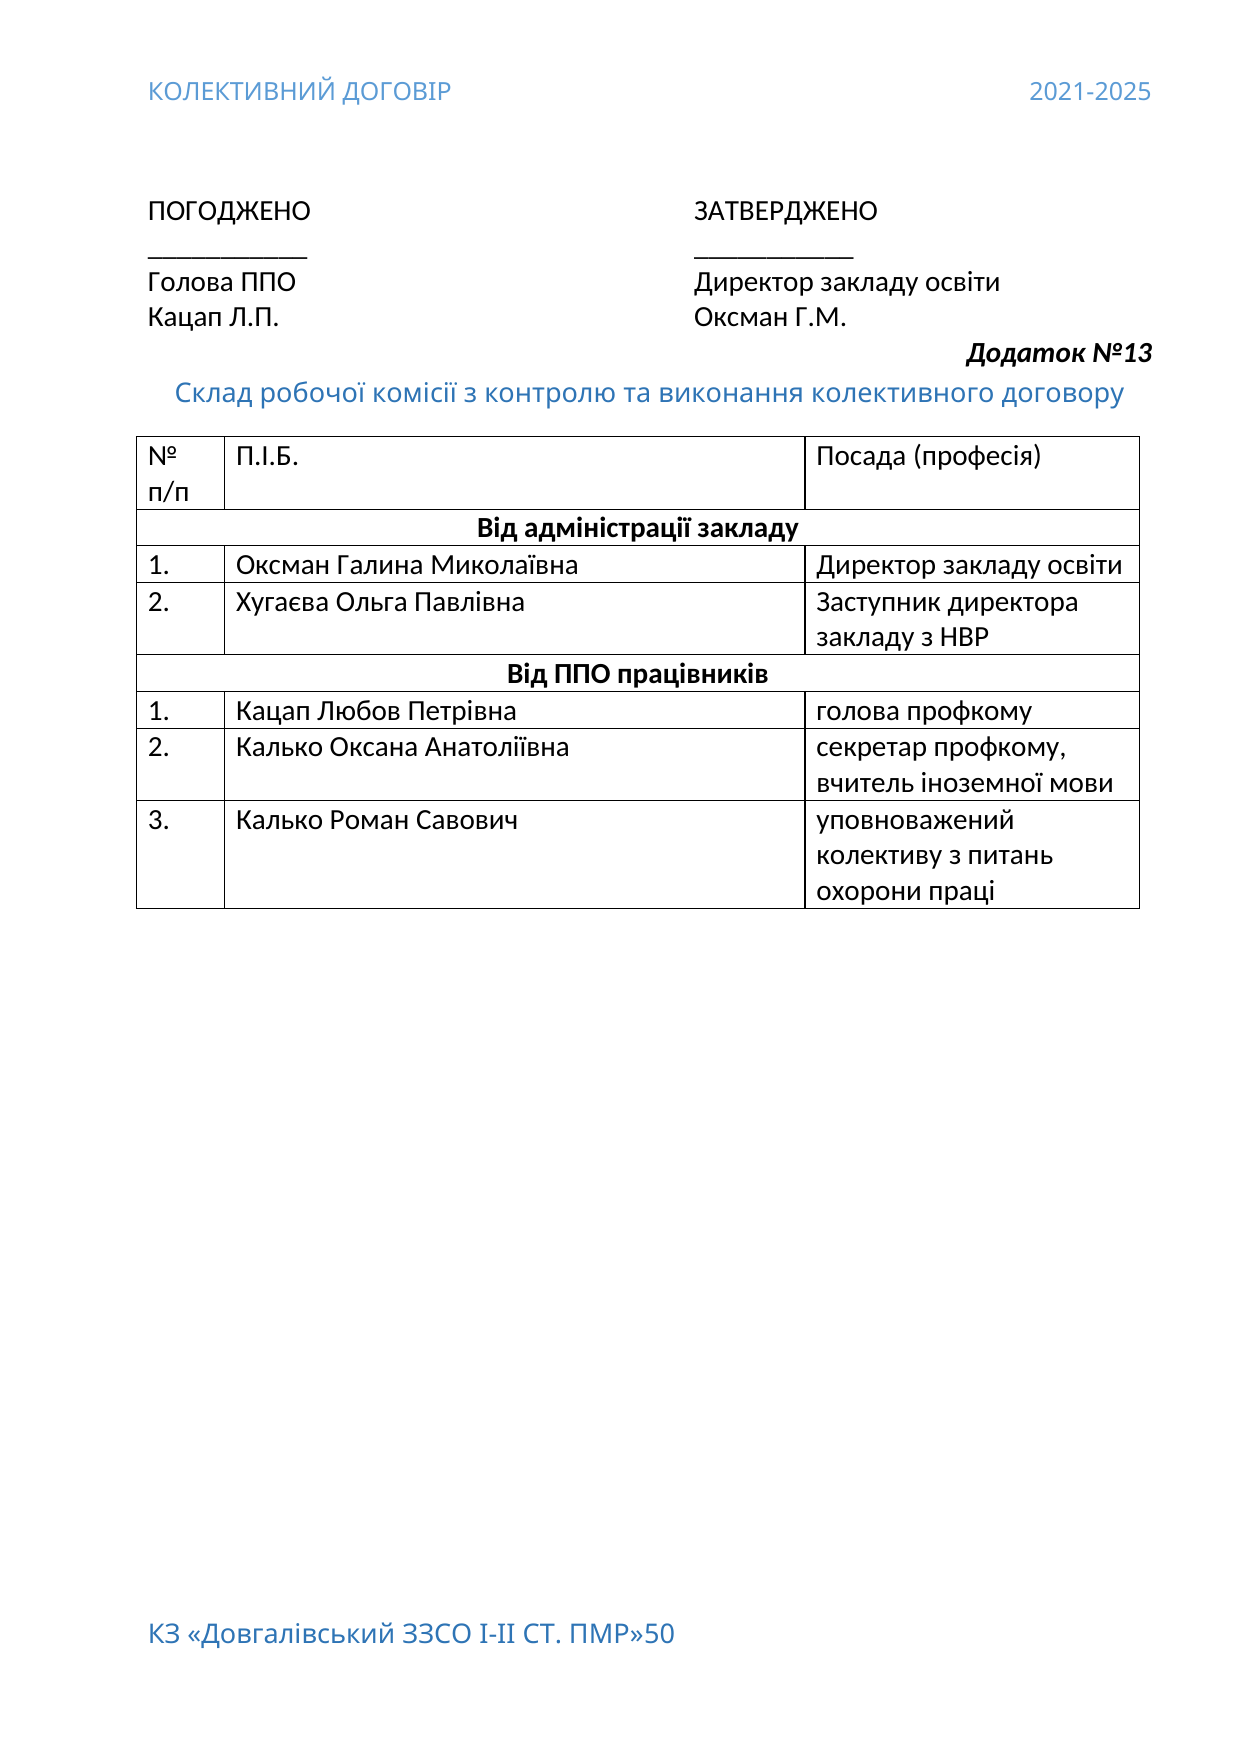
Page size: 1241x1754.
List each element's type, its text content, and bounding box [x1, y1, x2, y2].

table_header № п/п [137, 437, 224, 508]
table_cell Калько Роман Савович [225, 801, 804, 908]
table_cell голова профкому [806, 692, 1139, 727]
table_cell секретар профкому, вчитель іноземної мови [806, 729, 1139, 800]
table_cell 1. [137, 692, 224, 727]
table_cell Оксман Галина Миколаївна [225, 546, 804, 582]
table_cell Калько Оксана Анатоліївна [225, 729, 804, 800]
table_header ПОГОДЖЕНО ___________ Голова ППО Кацап Л.П. [136, 192, 683, 334]
table_cell Від ППО працівників [137, 655, 1139, 691]
table_header Посада (професія) [806, 437, 1139, 508]
table_cell 3. [137, 801, 224, 908]
table_cell Хугаєва Ольга Павлівна [225, 583, 804, 654]
table_cell 1. [137, 546, 224, 582]
table_header П.І.Б. [225, 437, 804, 508]
table_cell Заступник директора закладу з НВР [806, 583, 1139, 654]
subtitle Склад робочої комісії з контролю та виконання колективного договору [148, 374, 1152, 411]
table_cell уповноважений колективу з питань охорони праці [806, 801, 1139, 908]
table_cell Кацап Любов Петрівна [225, 692, 804, 727]
table_header ЗАТВЕРДЖЕНО ___________ Директор закладу освіти Оксман Г.М. [683, 192, 1139, 334]
text Додаток №13 [148, 334, 1152, 370]
table_cell 2. [137, 729, 224, 800]
table_cell Від адміністрації закладу [137, 510, 1139, 545]
table_cell 2. [137, 583, 224, 654]
table_cell Директор закладу освіти [806, 546, 1139, 582]
